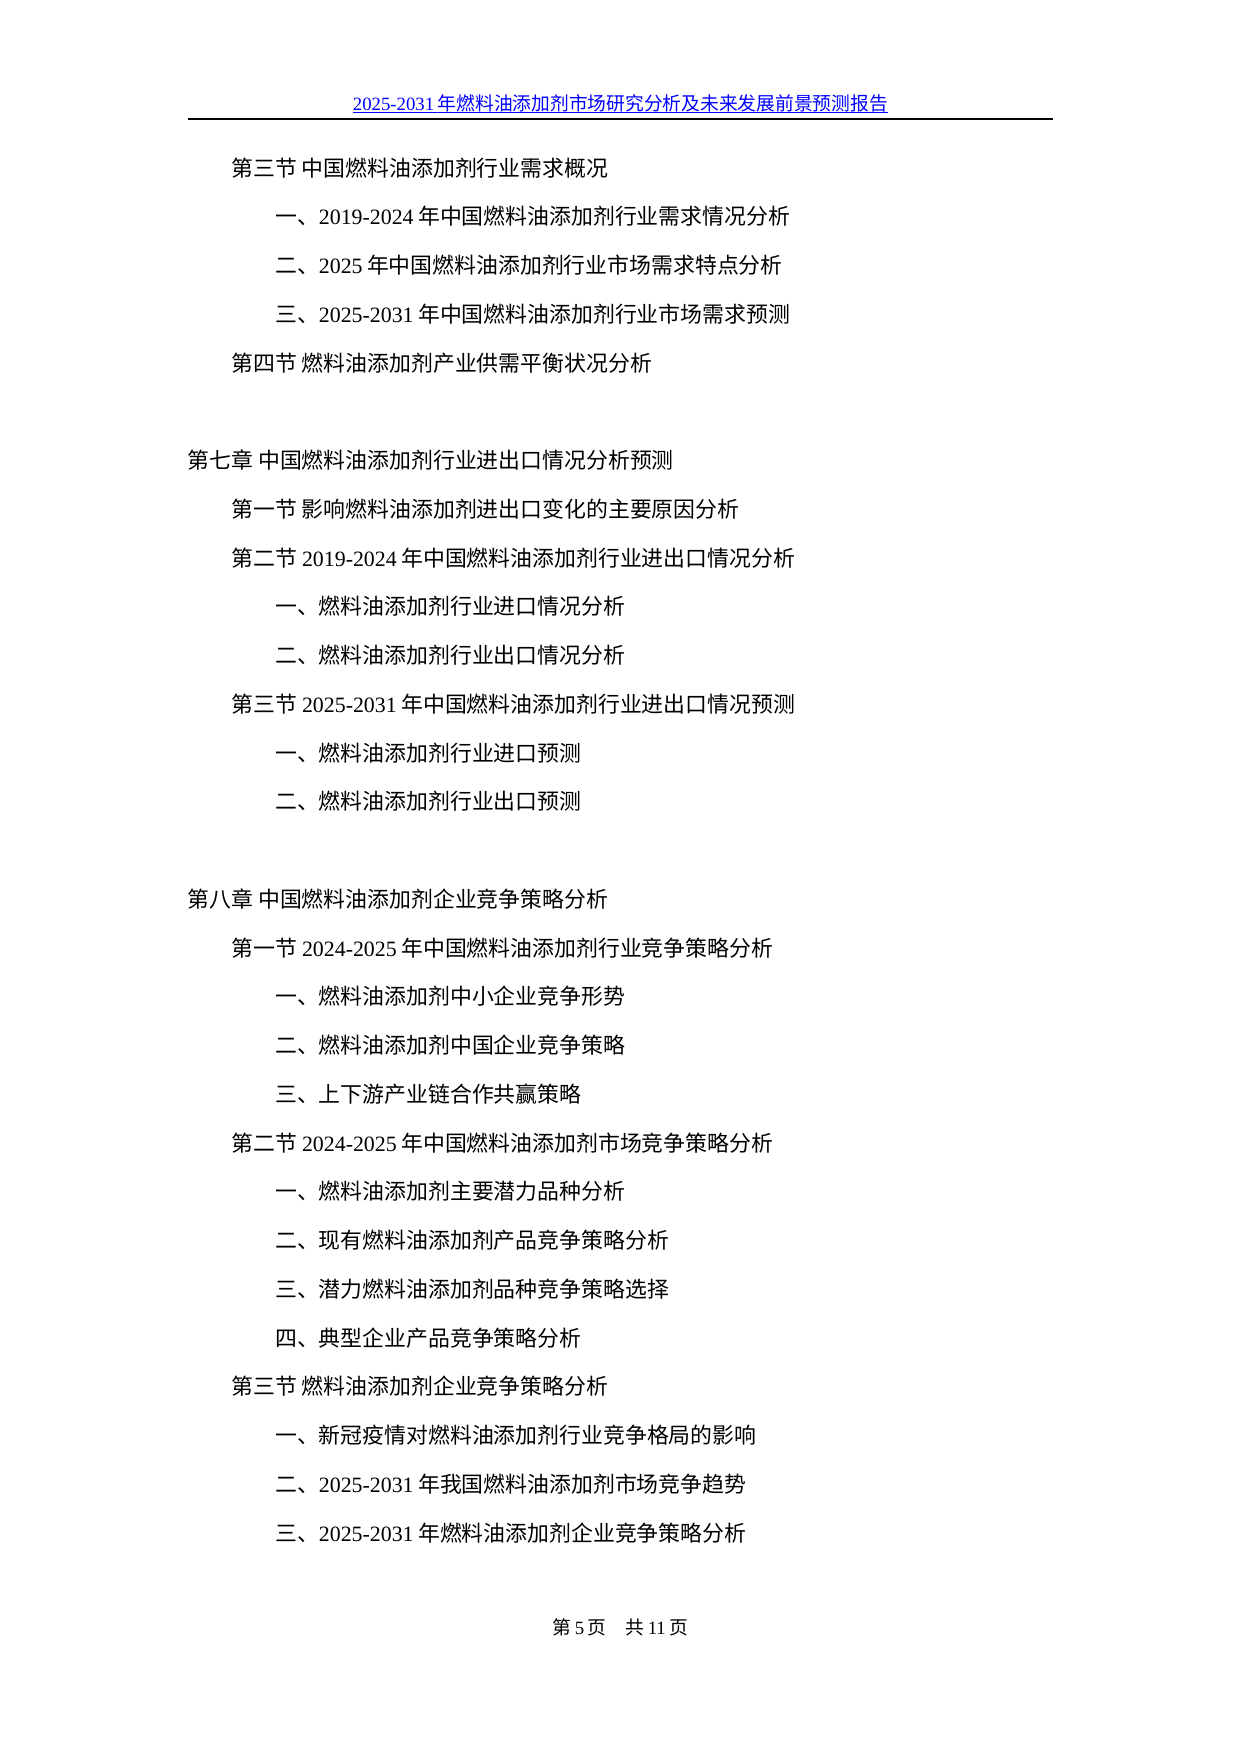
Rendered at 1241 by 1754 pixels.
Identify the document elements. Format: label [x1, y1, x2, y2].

text [187, 150, 1053, 1548]
